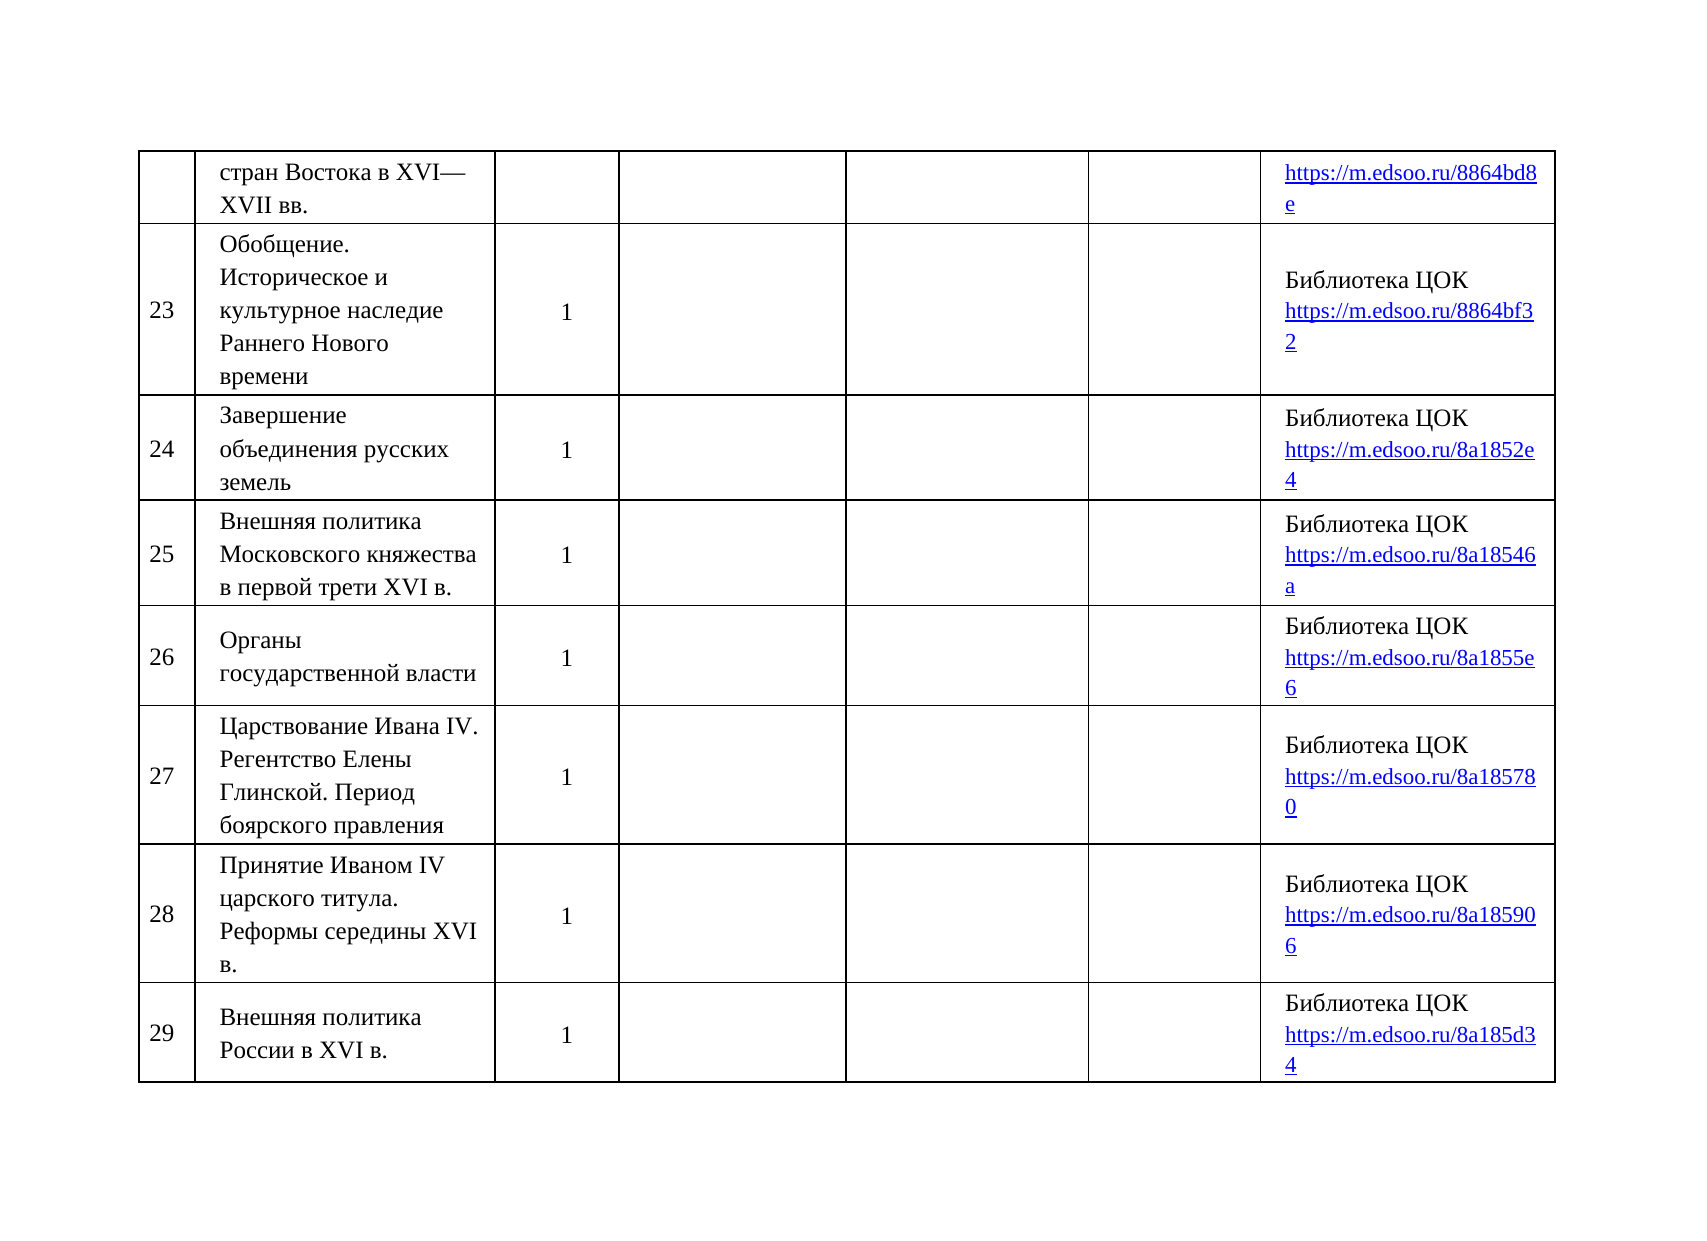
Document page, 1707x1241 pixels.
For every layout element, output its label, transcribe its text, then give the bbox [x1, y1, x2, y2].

table_cell [1089, 845, 1260, 981]
table_cell [620, 845, 845, 981]
table_cell 1 [496, 606, 618, 704]
table_cell Органы государственной власти [196, 606, 494, 704]
table_cell 25 [140, 501, 194, 605]
table_cell 22 [140, 152, 194, 222]
table_cell [847, 706, 1088, 843]
table_cell Библиотека ЦОК https://m.edsoo.ru/8a18546a [1261, 501, 1554, 605]
table_cell Принятие Иваном IV царского титула. Реформы середины XVI в. [196, 845, 494, 981]
table_cell 23 [140, 224, 194, 394]
table_cell Библиотека ЦОК https://m.edsoo.ru/8a185780 [1261, 706, 1554, 843]
table_cell 1 [496, 396, 618, 499]
table_cell Внешняя политика России в XVI в. [196, 983, 494, 1081]
table_cell Обобщение. Историческое и культурное наследие Раннего Нового времени [196, 224, 494, 394]
table_cell [1089, 606, 1260, 704]
table_cell [620, 501, 845, 605]
table_cell [847, 224, 1088, 394]
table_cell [1261, 152, 1554, 222]
table_cell [620, 224, 845, 394]
table_cell [847, 983, 1088, 1081]
table_cell [1089, 983, 1260, 1081]
table_cell [847, 152, 1088, 222]
table_cell [847, 396, 1088, 499]
table_cell 28 [140, 845, 194, 981]
table_cell Библиотека ЦОК https://m.edsoo.ru/8864bf32 [1261, 224, 1554, 394]
table_cell 1 [496, 152, 618, 222]
table_cell 24 [140, 396, 194, 499]
table_cell Завершение объединения русских земель [196, 396, 494, 499]
table_cell Библиотека ЦОК https://m.edsoo.ru/8a185d34 [1261, 983, 1554, 1081]
table_cell 1 [496, 845, 618, 981]
table_cell [620, 606, 845, 704]
table_cell 27 [140, 706, 194, 843]
table_cell [620, 396, 845, 499]
table_cell [1089, 224, 1260, 394]
table_cell [847, 845, 1088, 981]
table_cell Царствование Ивана IV. Регентство Елены Глинской. Период боярского правления [196, 706, 494, 843]
table_cell 1 [496, 224, 618, 394]
table_cell [1089, 501, 1260, 605]
table_cell Внешняя политика Московского княжества в первой трети XVI в. [196, 501, 494, 605]
table_cell 26 [140, 606, 194, 704]
table_cell [1089, 396, 1260, 499]
table_cell [620, 706, 845, 843]
table_cell 29 [140, 983, 194, 1081]
table_cell [620, 152, 845, 222]
table_cell 1 [496, 983, 618, 1081]
table_cell 1 [496, 706, 618, 843]
table_cell Библиотека ЦОК https://m.edsoo.ru/8a1852e4 [1261, 396, 1554, 499]
table_cell [620, 983, 845, 1081]
table_cell Библиотека ЦОК https://m.edsoo.ru/8a1855e6 [1261, 606, 1554, 704]
table_cell [1089, 152, 1260, 222]
table_cell 1 [496, 501, 618, 605]
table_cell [196, 152, 494, 222]
table_cell [1089, 706, 1260, 843]
table_cell Библиотека ЦОК https://m.edsoo.ru/8a185906 [1261, 845, 1554, 981]
table_cell [847, 501, 1088, 605]
table_cell [847, 606, 1088, 704]
